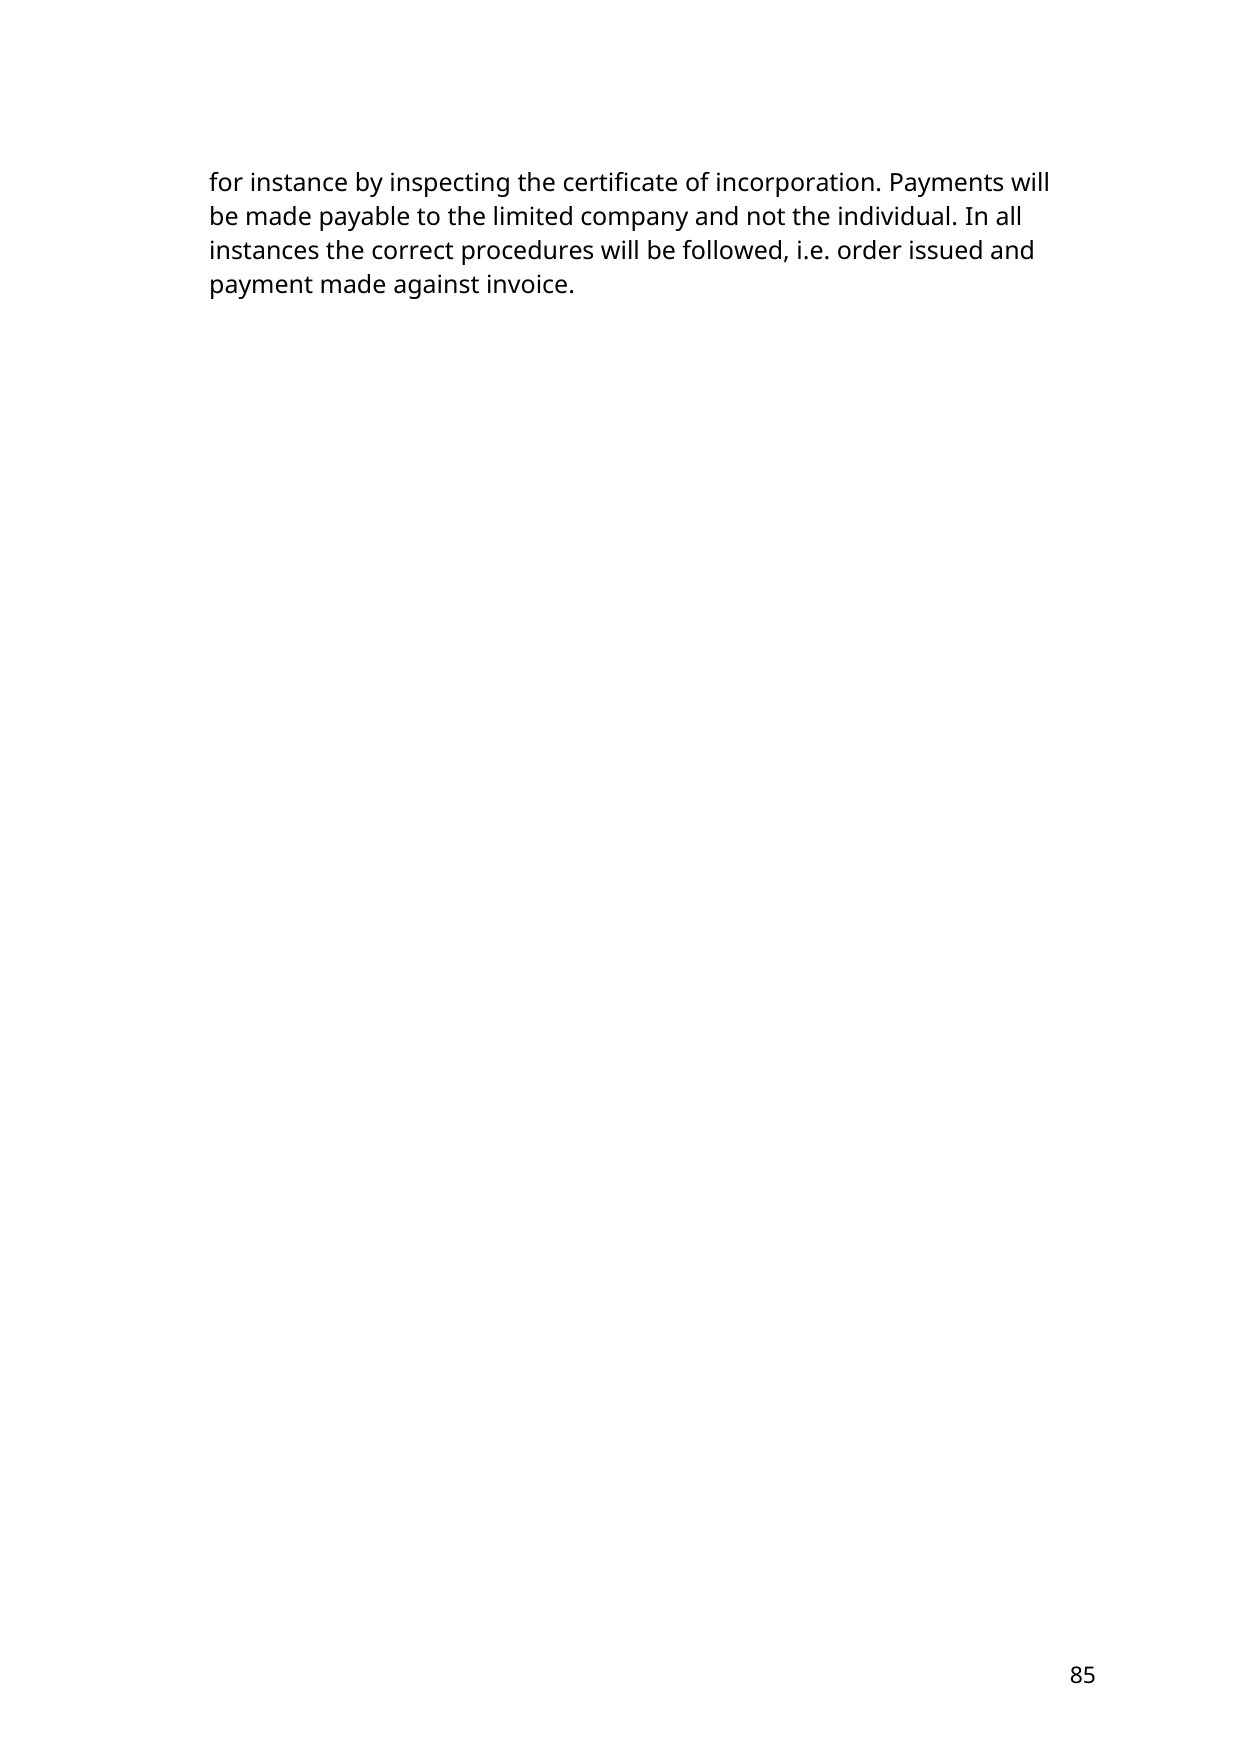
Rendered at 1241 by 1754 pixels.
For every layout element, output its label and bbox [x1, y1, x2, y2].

list [150, 164, 1060, 301]
